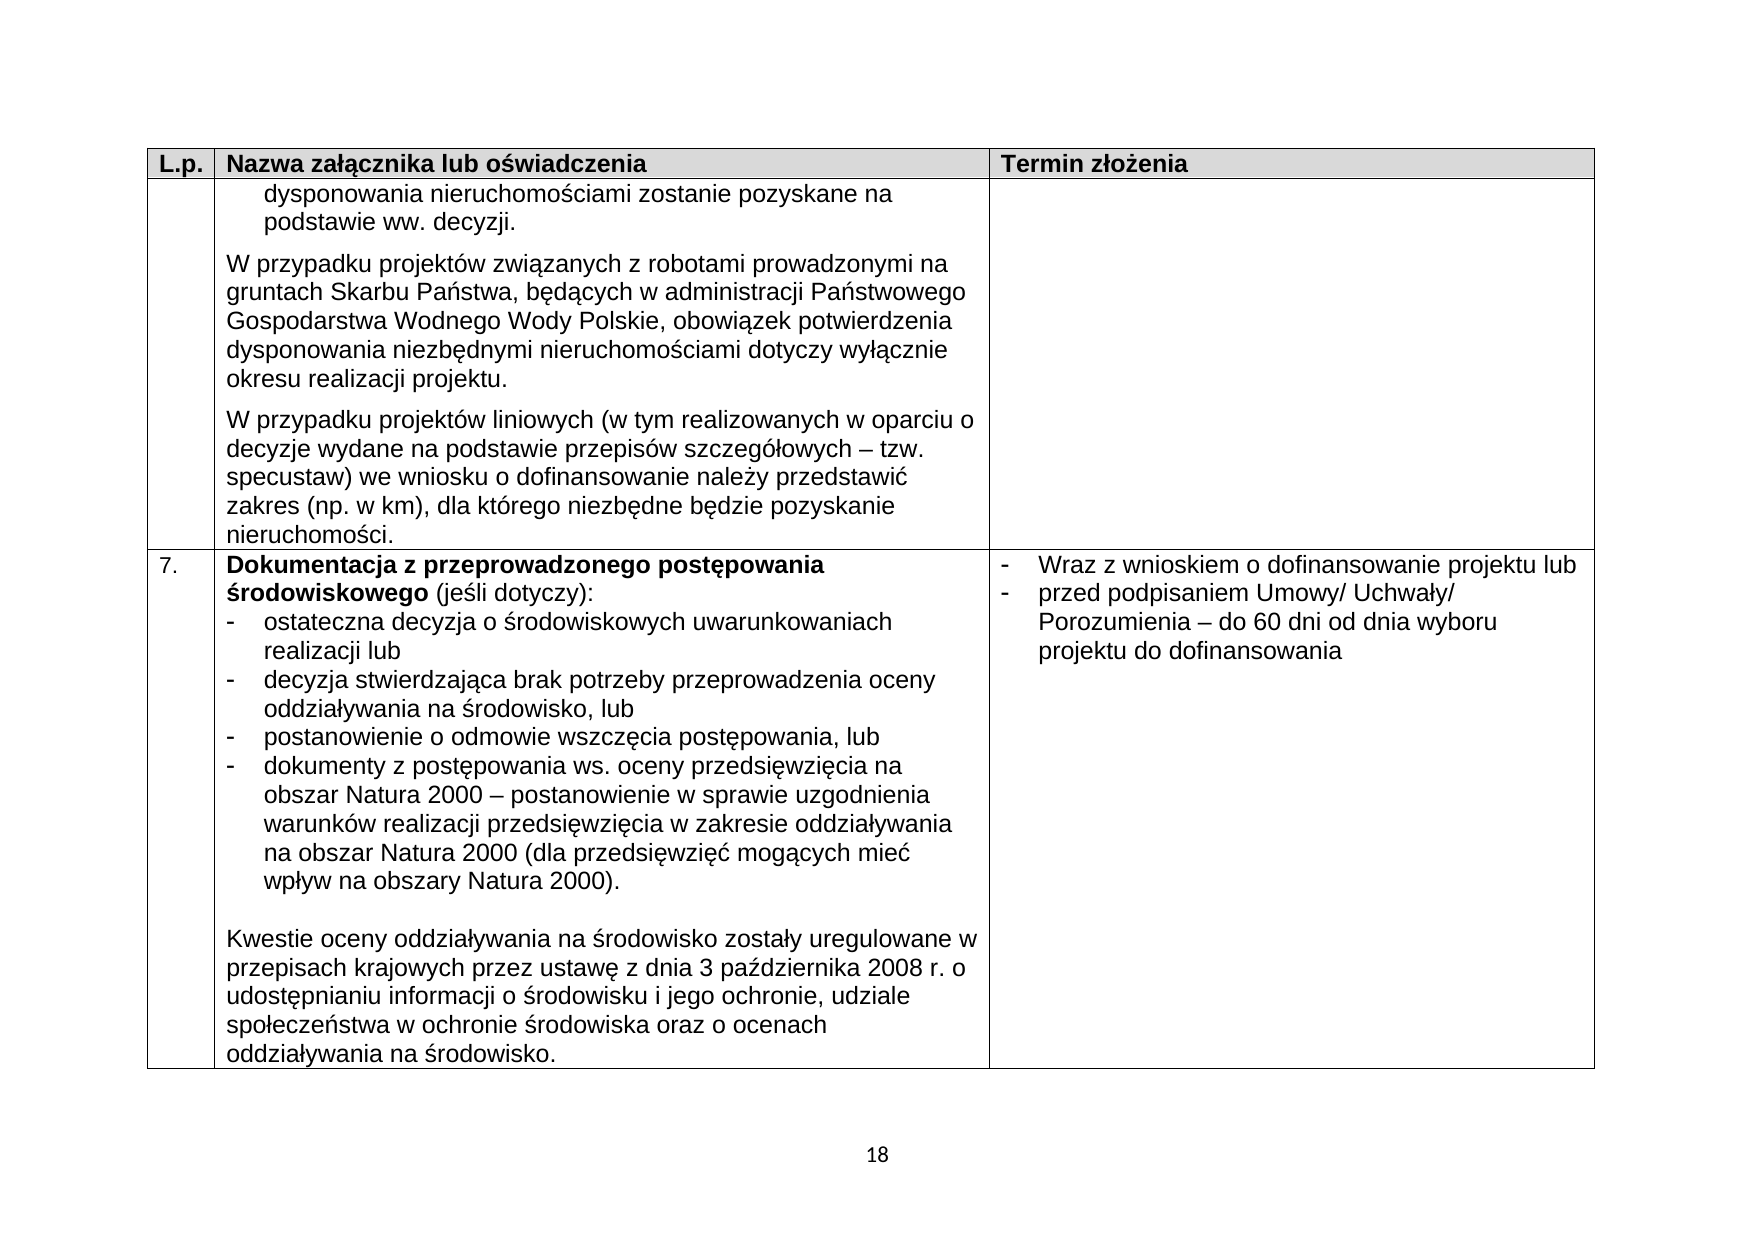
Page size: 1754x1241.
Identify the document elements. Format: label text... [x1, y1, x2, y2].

table_header Termin złożenia [990, 149, 1594, 177]
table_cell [990, 550, 1594, 1067]
table_cell [148, 550, 214, 1067]
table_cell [990, 179, 1594, 548]
table_header L.p. [148, 149, 214, 177]
table_header Nazwa załącznika lub oświadczenia [215, 149, 989, 177]
table_cell [148, 179, 214, 548]
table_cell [215, 550, 989, 1067]
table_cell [215, 179, 989, 548]
